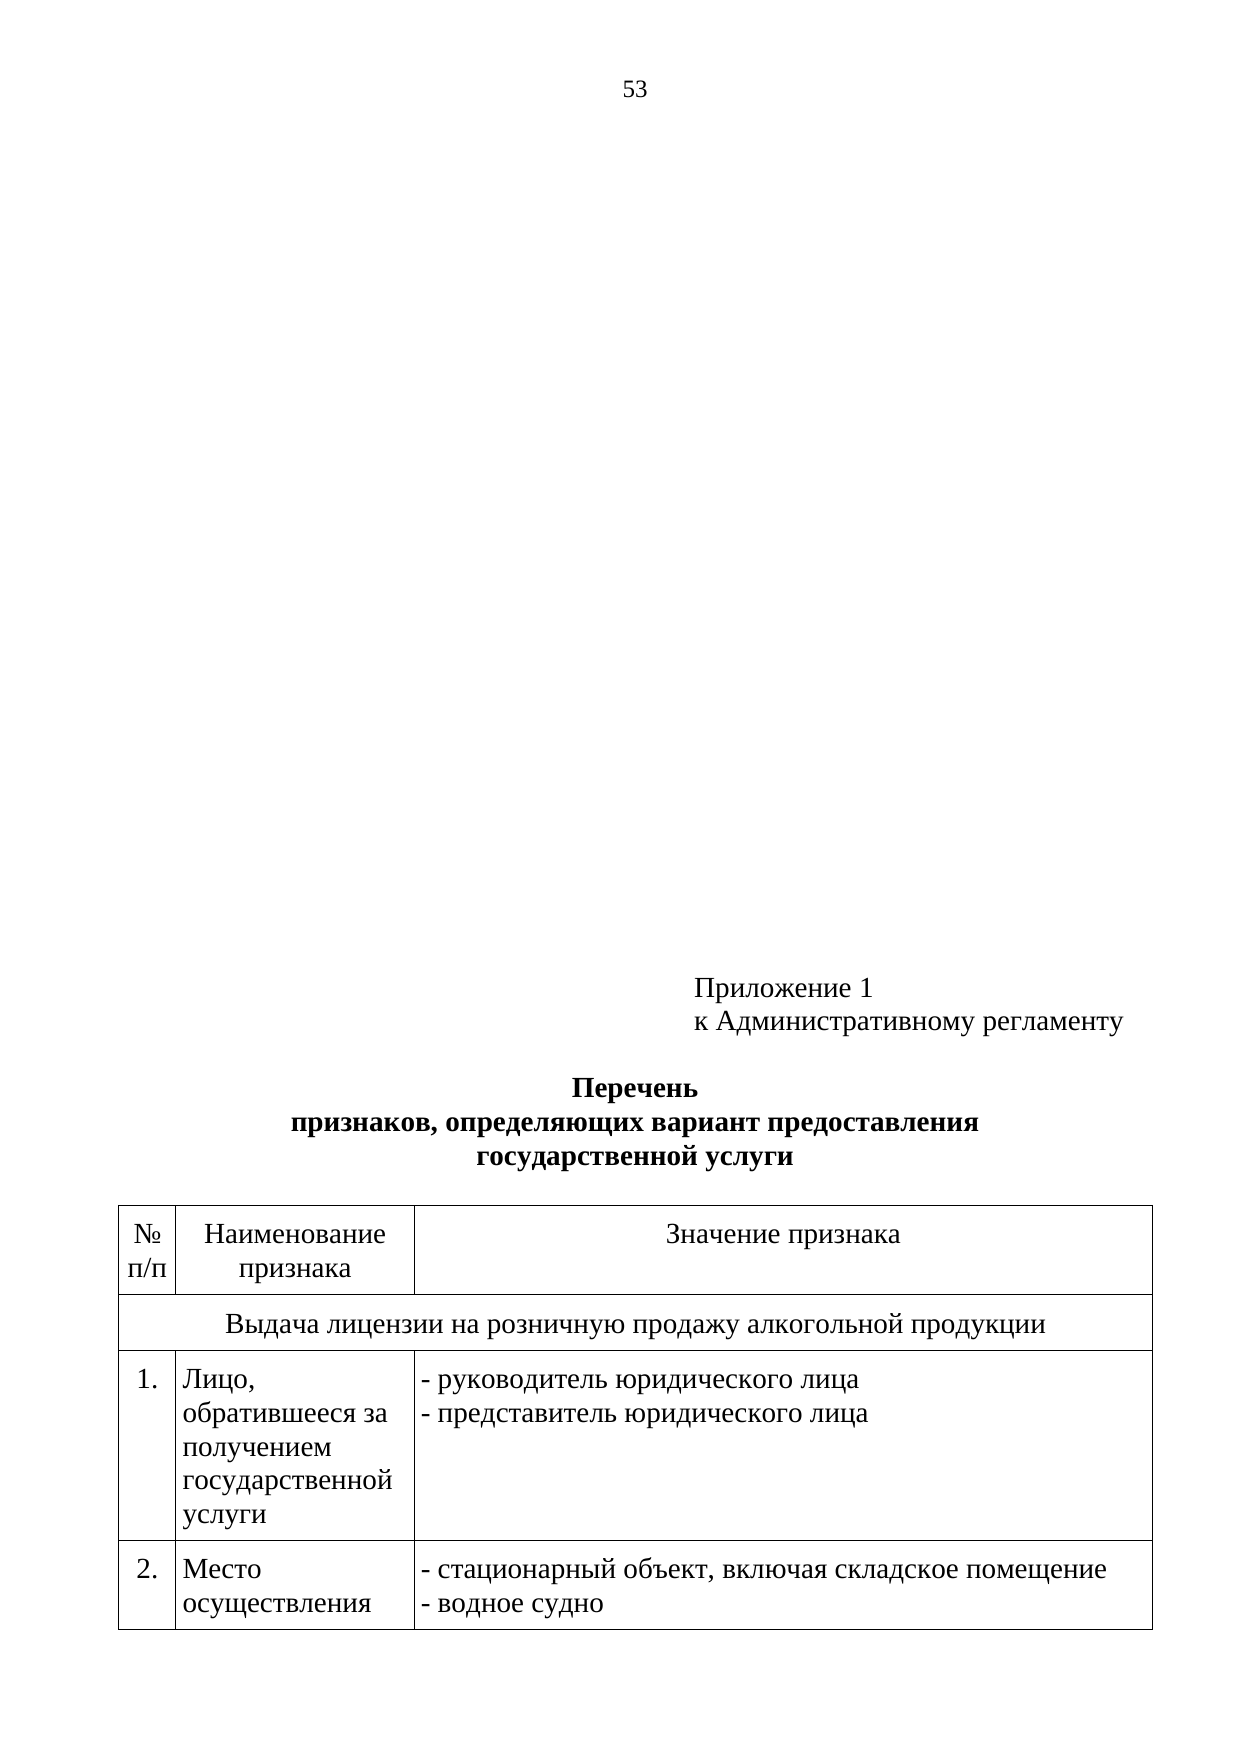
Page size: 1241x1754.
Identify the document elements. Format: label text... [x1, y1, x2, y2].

table_cell - руководитель юридического лица - представитель юридического лица [415, 1351, 1152, 1540]
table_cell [415, 1541, 1152, 1629]
table_cell 2. [119, 1541, 175, 1629]
table_header № п/п [119, 1206, 175, 1294]
table_cell 1. [119, 1351, 175, 1540]
text Приложение 1 [694, 970, 1152, 1003]
table_cell Выдача лицензии на розничную продажу алкогольной продукции [119, 1295, 1152, 1350]
text признаков, определяющих вариант предоставления [118, 1104, 1152, 1138]
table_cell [176, 1541, 414, 1629]
text к Административному регламенту [694, 1003, 1152, 1037]
text Перечень [118, 1071, 1152, 1104]
table_header Наименование признака [176, 1206, 414, 1294]
table_cell Лицо, обратившееся за получением государственной услуги [176, 1351, 414, 1540]
table_header Значение признака [415, 1206, 1152, 1294]
text государственной услуги [118, 1138, 1152, 1171]
